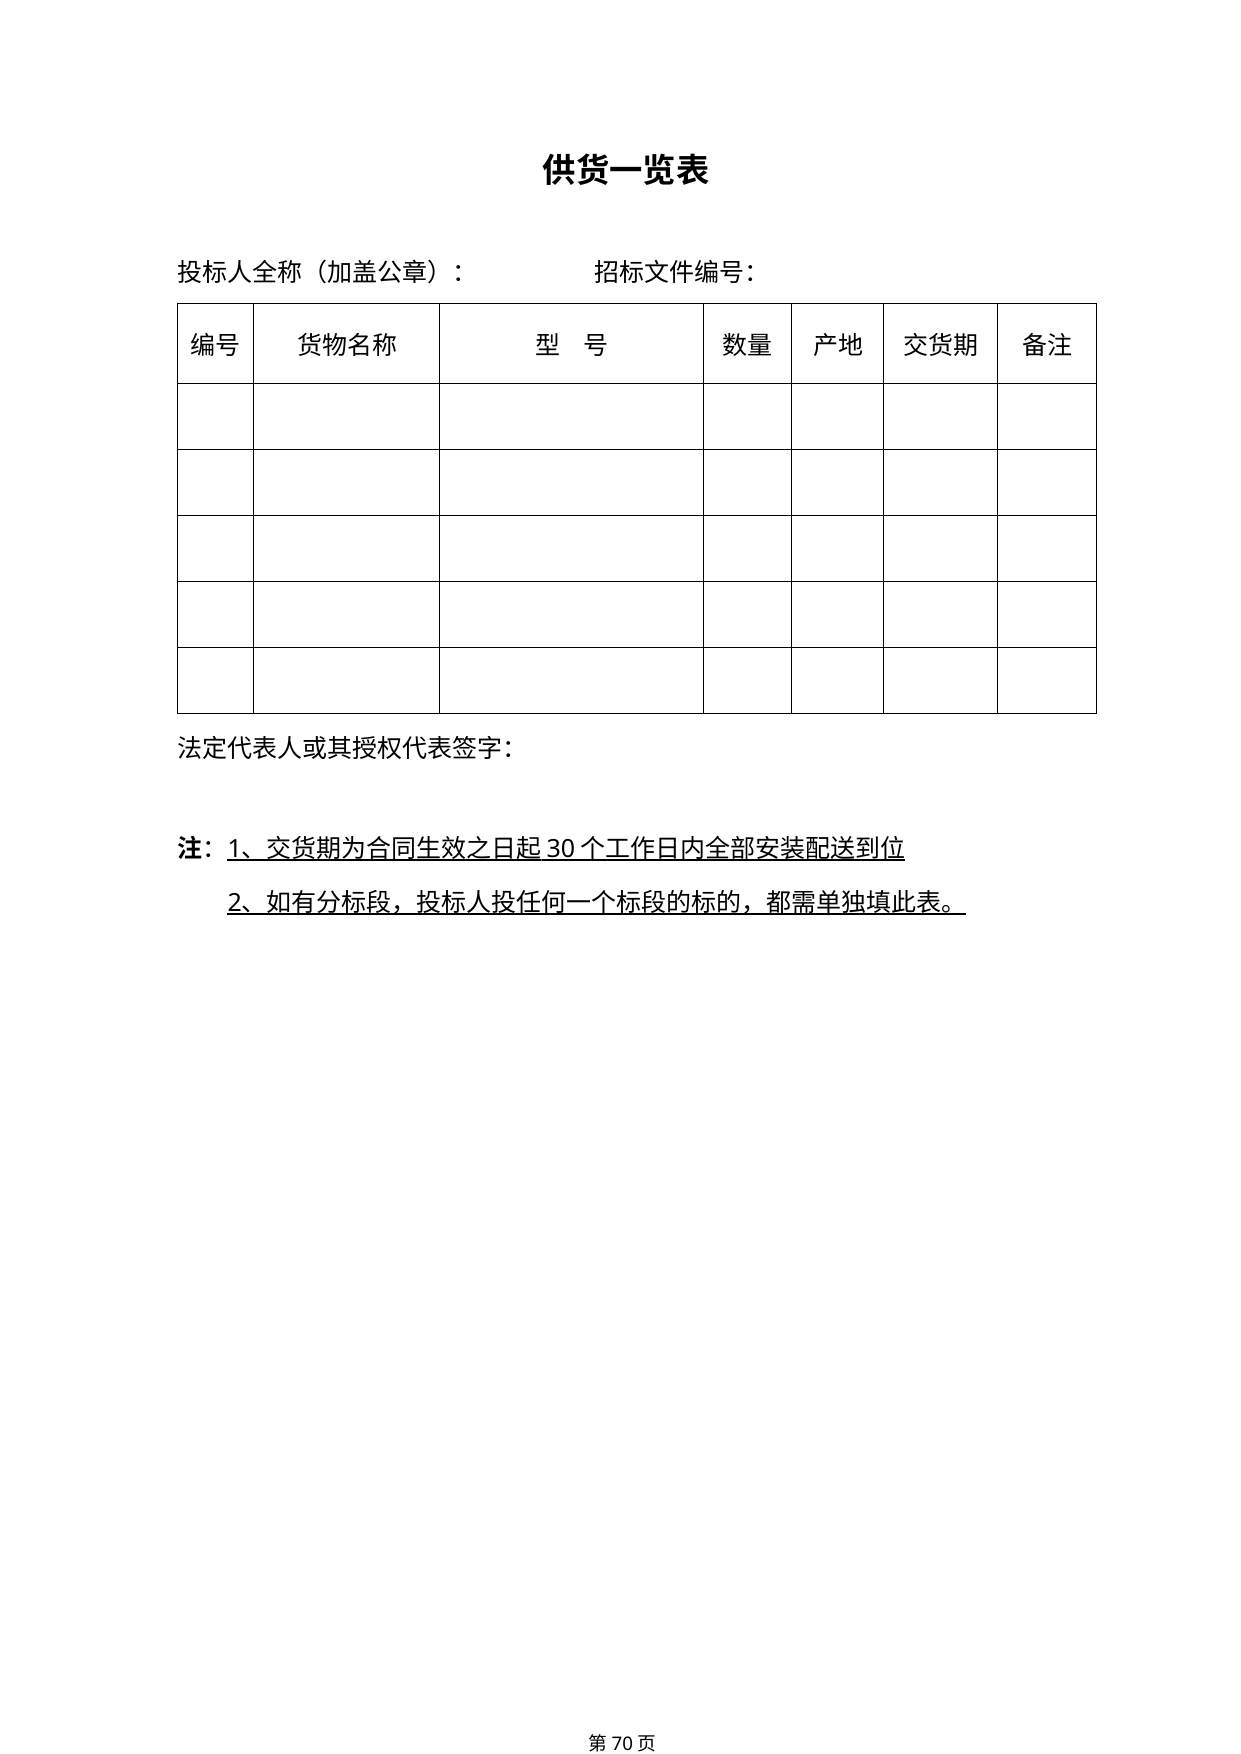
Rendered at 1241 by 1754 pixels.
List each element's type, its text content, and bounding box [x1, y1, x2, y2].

table_cell [884, 384, 997, 449]
table_cell [440, 582, 703, 647]
table_cell [704, 450, 791, 515]
table_cell [254, 384, 439, 449]
table_header 货物名称 [254, 304, 439, 383]
table_cell [884, 516, 997, 581]
table_cell [884, 648, 997, 713]
table_cell [998, 516, 1096, 581]
table_header 数量 [704, 304, 791, 383]
table_cell [998, 384, 1096, 449]
table_header 型 号 [440, 304, 703, 383]
table_cell [704, 648, 791, 713]
table_cell [440, 450, 703, 515]
table_cell [254, 516, 439, 581]
table_cell [704, 582, 791, 647]
table_cell [998, 582, 1096, 647]
table_cell [792, 648, 883, 713]
table_cell [178, 450, 253, 515]
text 注：1、交货期为合同生效之日起30个工作日内全部安装配送到位 [177, 814, 1075, 868]
text 投标人全称（加盖公章）： 招标文件编号： [177, 238, 1075, 303]
table_cell [440, 648, 703, 713]
table_cell [254, 450, 439, 515]
table_header 编号 [178, 304, 253, 383]
text 法定代表人或其授权代表签字： [177, 714, 1075, 768]
table_cell [178, 516, 253, 581]
table_cell [998, 648, 1096, 713]
table_cell [998, 450, 1096, 515]
table_cell [440, 516, 703, 581]
text 供货一览表 [177, 135, 1075, 200]
table_cell [254, 582, 439, 647]
text 2、如有分标段，投标人投任何一个标段的标的，都需单独填此表。 [177, 868, 1075, 922]
table_cell [884, 582, 997, 647]
table_cell [792, 582, 883, 647]
table_cell [178, 384, 253, 449]
table_cell [178, 648, 253, 713]
table_header 交货期 [884, 304, 997, 383]
table_cell [704, 384, 791, 449]
table_cell [440, 384, 703, 449]
table_cell [792, 384, 883, 449]
table_header 备注 [998, 304, 1096, 383]
table_cell [704, 516, 791, 581]
table_cell [792, 516, 883, 581]
table_cell [178, 582, 253, 647]
table_header 产地 [792, 304, 883, 383]
table_cell [792, 450, 883, 515]
table_cell [254, 648, 439, 713]
table_cell [884, 450, 997, 515]
